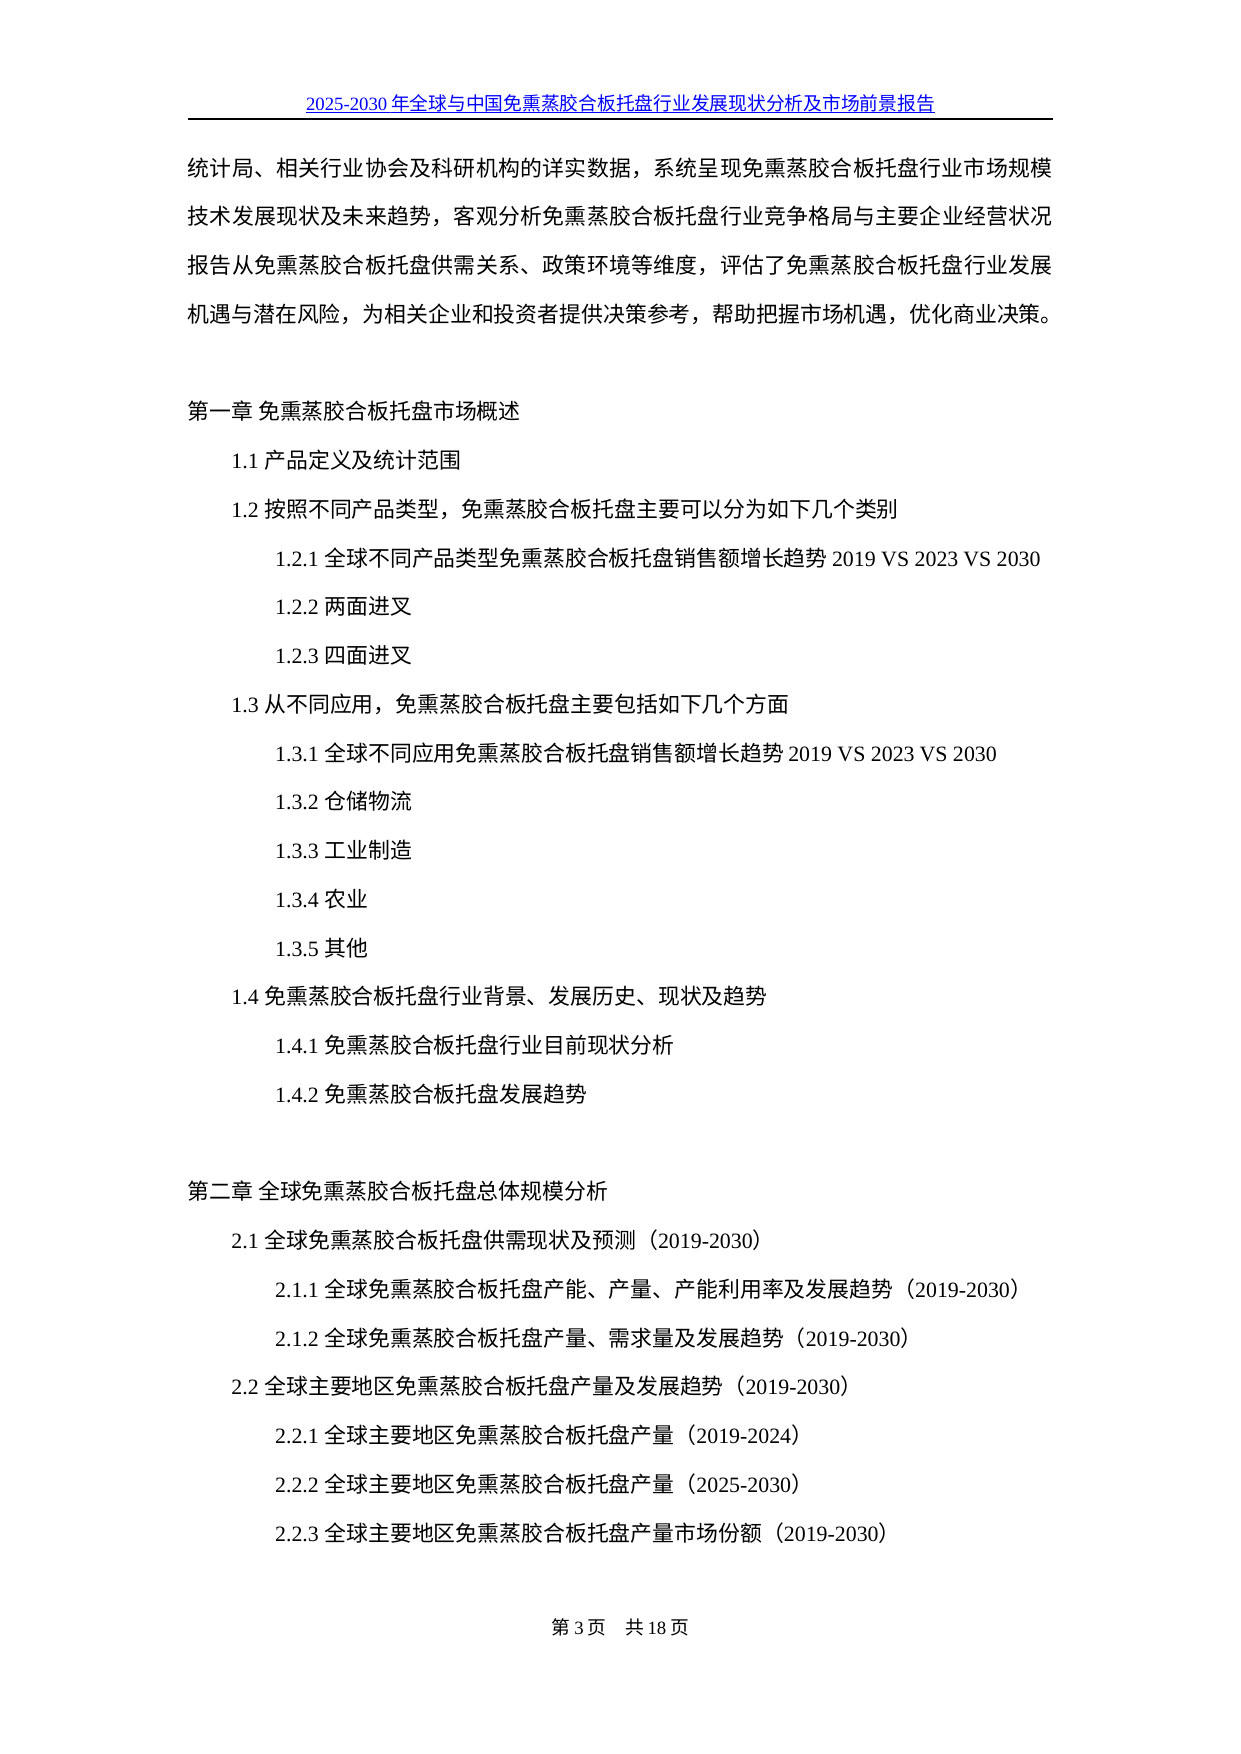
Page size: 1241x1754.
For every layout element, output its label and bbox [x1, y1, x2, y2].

text [187, 150, 1053, 1548]
